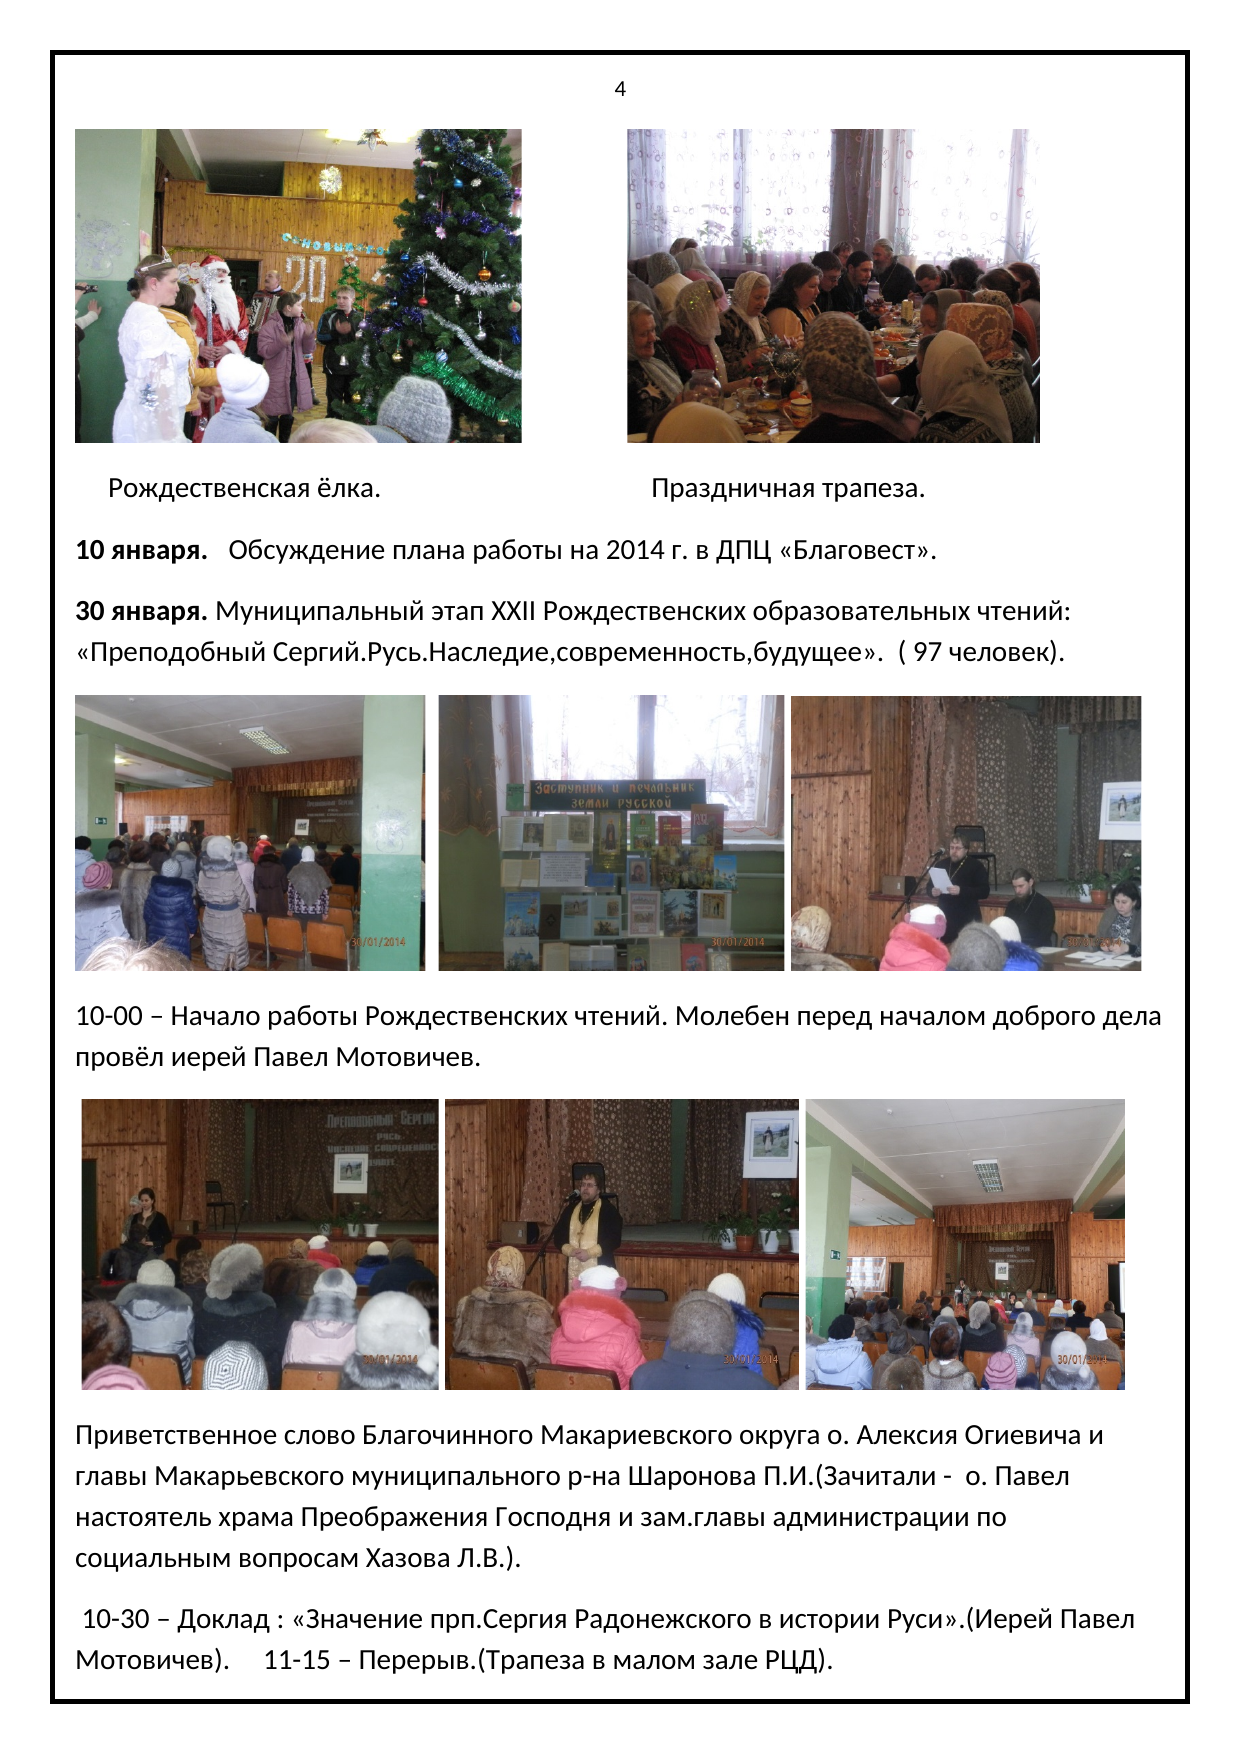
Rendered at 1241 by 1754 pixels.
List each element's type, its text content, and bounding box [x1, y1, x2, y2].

text 30 января. Муниципальный этап XXII Рождественских образовательных чтений: «Преподобный Сергий.Русь.Наследие,современность,будущее». ( 97 человек). [75, 592, 1165, 669]
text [75, 1601, 1165, 1677]
text 10 января. Обсуждение плана работы на 2014 г. в ДПЦ «Благовест». [75, 531, 1165, 566]
picture [445, 1099, 799, 1390]
picture [81, 1099, 439, 1390]
picture [75, 129, 522, 443]
text Приветственное слово Благочинного Макариевского округа о. Алексия Огиевича и главы Макарьевского муниципального р-на Шаронова П.И.(Зачитали - о. Павел настоятель храма Преображения Господня и зам.главы администрации по социальным вопросам Хазова Л.В.). [75, 1416, 1165, 1574]
picture [75, 695, 426, 971]
picture [791, 696, 1142, 971]
picture [805, 1099, 1125, 1390]
text 10-00 – Начало работы Рождественских чтений. Молебен перед началом доброго дела провёл иерей Павел Мотовичев. [75, 997, 1165, 1073]
text Рождественская ёлка. Праздничная трапеза. [75, 469, 1165, 504]
picture [438, 695, 785, 971]
picture [627, 129, 1040, 443]
